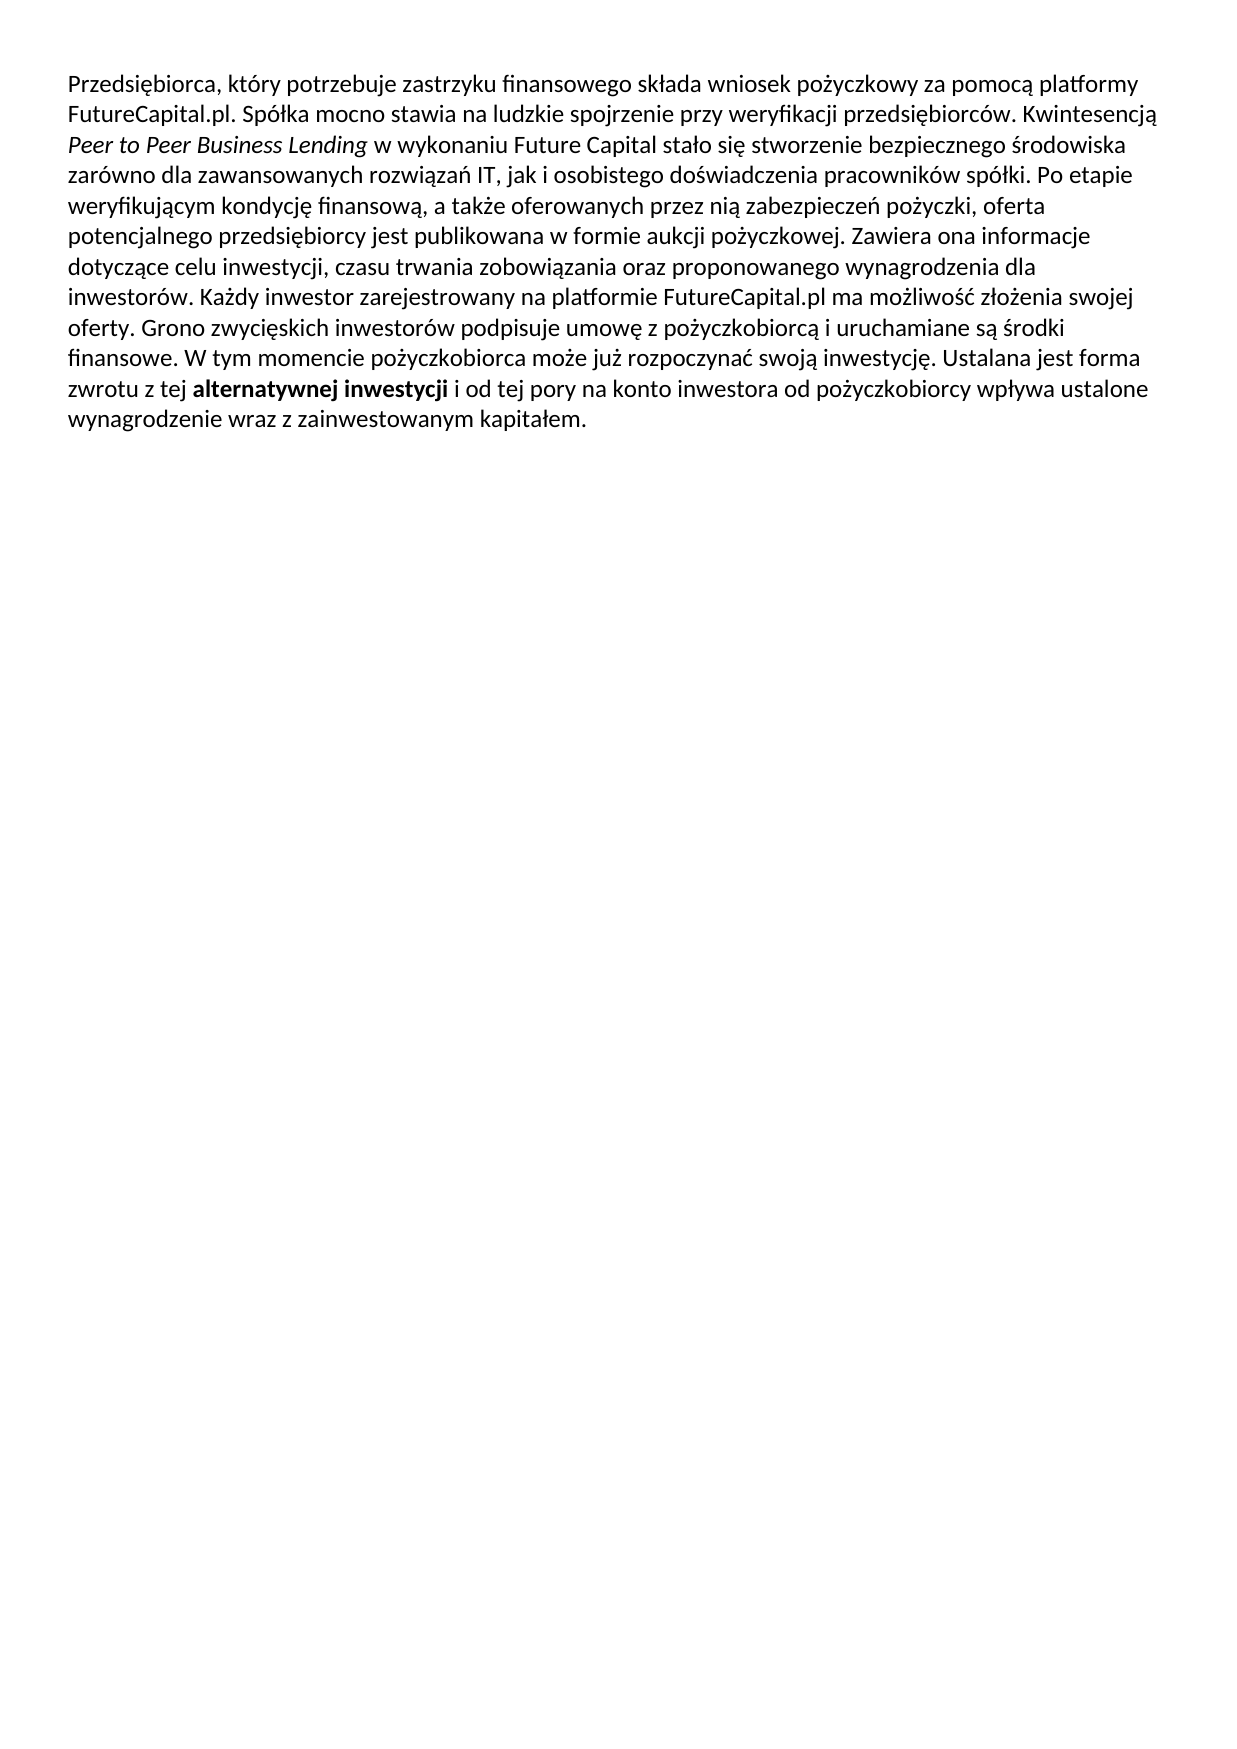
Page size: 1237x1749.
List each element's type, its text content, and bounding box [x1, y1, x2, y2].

text Przedsiębiorca, który potrzebuje zastrzyku finansowego składa wniosek pożyczkowy za pomocą platformy FutureCapital.pl. Spółka mocno stawia na ludzkie spojrzenie przy weryfikacji przedsiębiorców. Kwintesencją Peer to Peer Business Lending w wykonaniu Future Capital stało się stworzenie bezpiecznego środowiska zarówno dla zawansowanych rozwiązań IT, jak i osobistego doświadczenia pracowników spółki. Po etapie weryfikującym kondycję finansową, a także oferowanych przez nią zabezpieczeń pożyczki, oferta potencjalnego przedsiębiorcy jest publikowana w formie aukcji pożyczkowej. Zawiera ona informacje dotyczące celu inwestycji, czasu trwania zobowiązania oraz proponowanego wynagrodzenia dla inwestorów. Każdy inwestor zarejestrowany na platformie FutureCapital.pl ma możliwość złożenia swojej oferty. Grono zwycięskich inwestorów podpisuje umowę z pożyczkobiorcą i uruchamiane są środki finansowe. W tym momencie pożyczkobiorca może już rozpoczynać swoją inwestycję. Ustalana jest forma zwrotu z tej alternatywnej inwestycji i od tej pory na konto inwestora od pożyczkobiorcy wpływa ustalone wynagrodzenie wraz z zainwestowanym kapitałem. [68, 68, 1169, 434]
